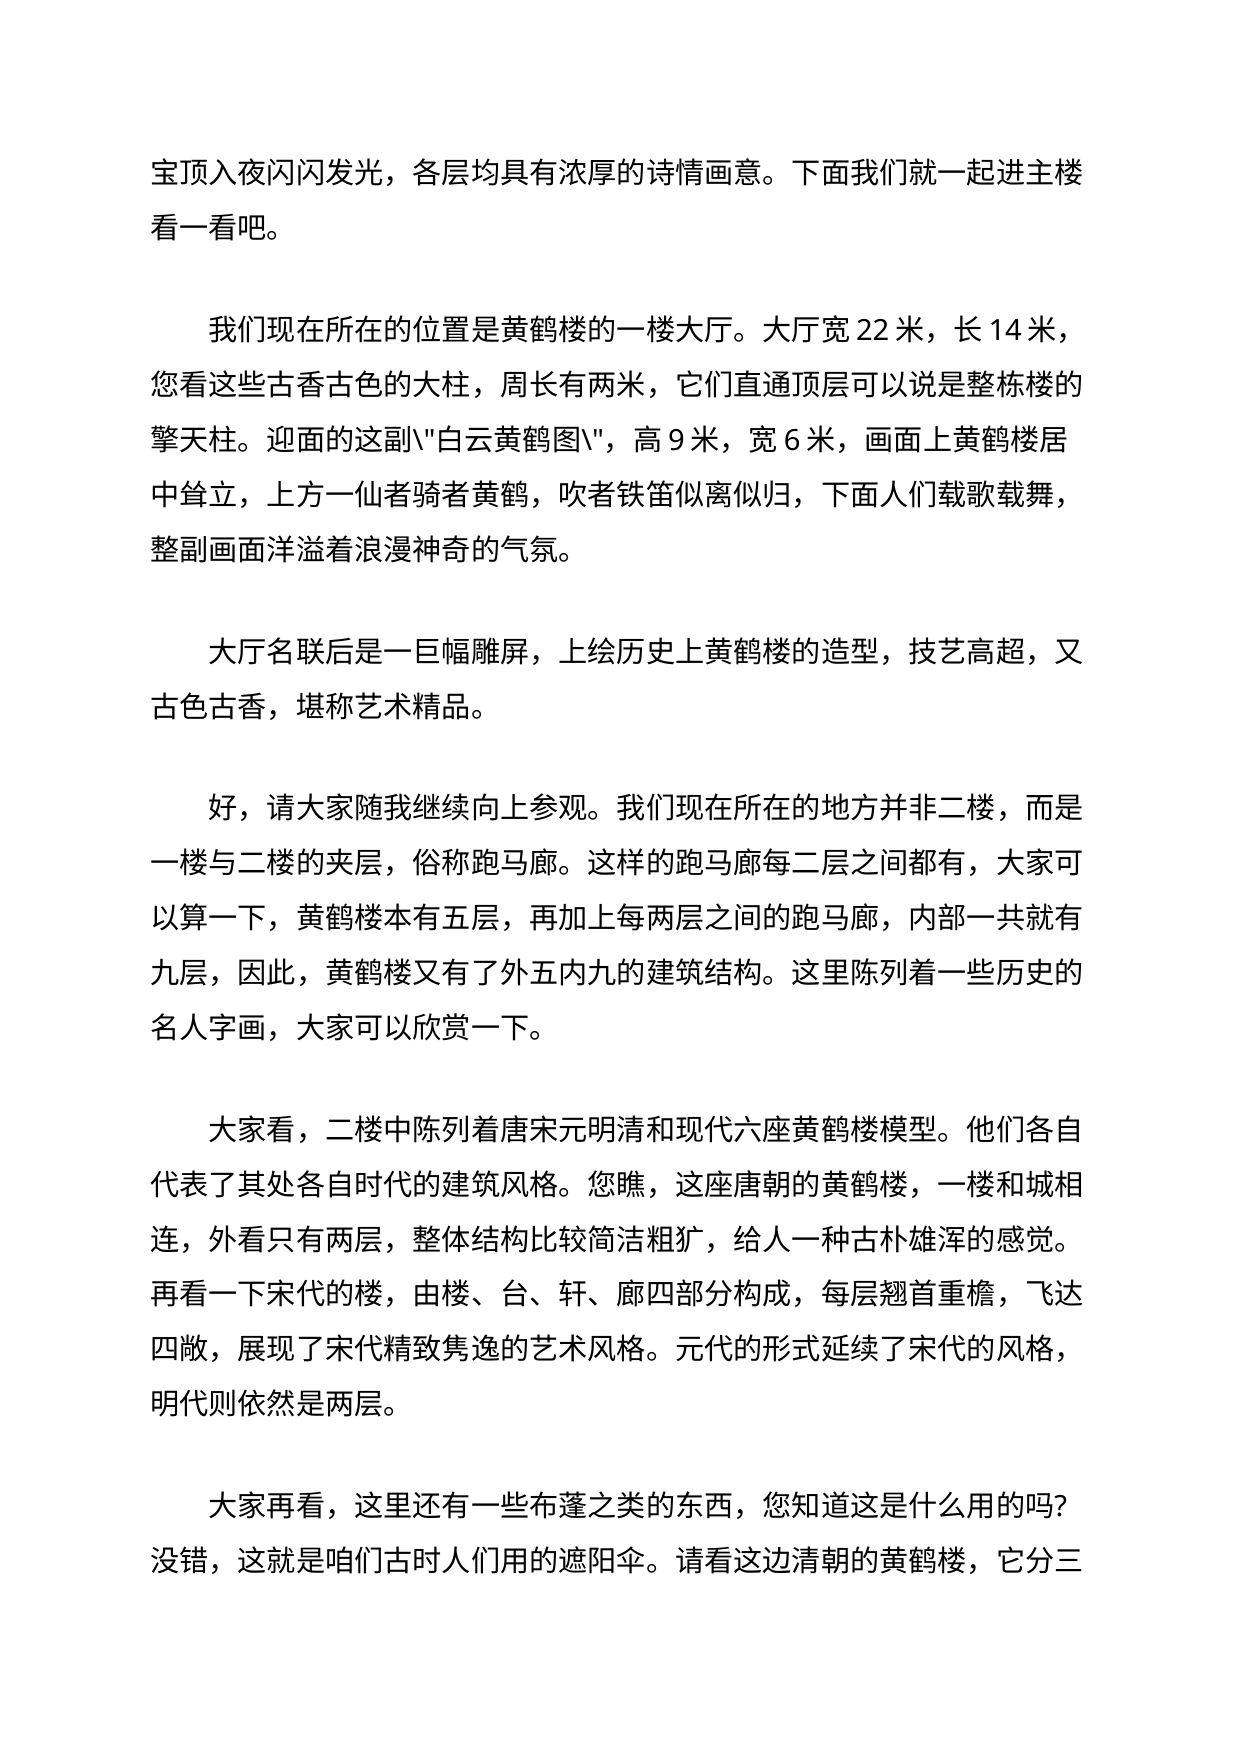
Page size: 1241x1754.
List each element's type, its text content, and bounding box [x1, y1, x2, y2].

text 大厅名联后是一巨幅雕屏，上绘历史上黄鹤楼的造型，技艺高超，又古色古香，堪称艺术精品。 [150, 628, 1090, 725]
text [150, 1482, 1090, 1580]
text 大家看，二楼中陈列着唐宋元明清和现代六座黄鹤楼模型。他们各自代表了其处各自时代的建筑风格。您瞧，这座唐朝的黄鹤楼，一楼和城相连，外看只有两层，整体结构比较简洁粗犷，给人一种古朴雄浑的感觉。再看一下宋代的楼，由楼、台、轩、廊四部分构成，每层翘首重檐，飞达四敞，展现了宋代精致隽逸的艺术风格。元代的形式延续了宋代的风格，明代则依然是两层。 [150, 1106, 1090, 1423]
text 我们现在所在的位置是黄鹤楼的一楼大厅。大厅宽22米，长14米，您看这些古香古色的大柱，周长有两米，它们直通顶层可以说是整栋楼的擎天柱。迎面的这副\"白云黄鹤图\"，高9米，宽6米，画面上黄鹤楼居中耸立，上方一仙者骑者黄鹤，吹者铁笛似离似归，下面人们载歌载舞，整副画面洋溢着浪漫神奇的气氛。 [150, 307, 1090, 569]
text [150, 150, 1090, 247]
text 好，请大家随我继续向上参观。我们现在所在的地方并非二楼，而是一楼与二楼的夹层，俗称跑马廊。这样的跑马廊每二层之间都有，大家可以算一下，黄鹤楼本有五层，再加上每两层之间的跑马廊，内部一共就有九层，因此，黄鹤楼又有了外五内九的建筑结构。这里陈列着一些历史的名人字画，大家可以欣赏一下。 [150, 785, 1090, 1047]
